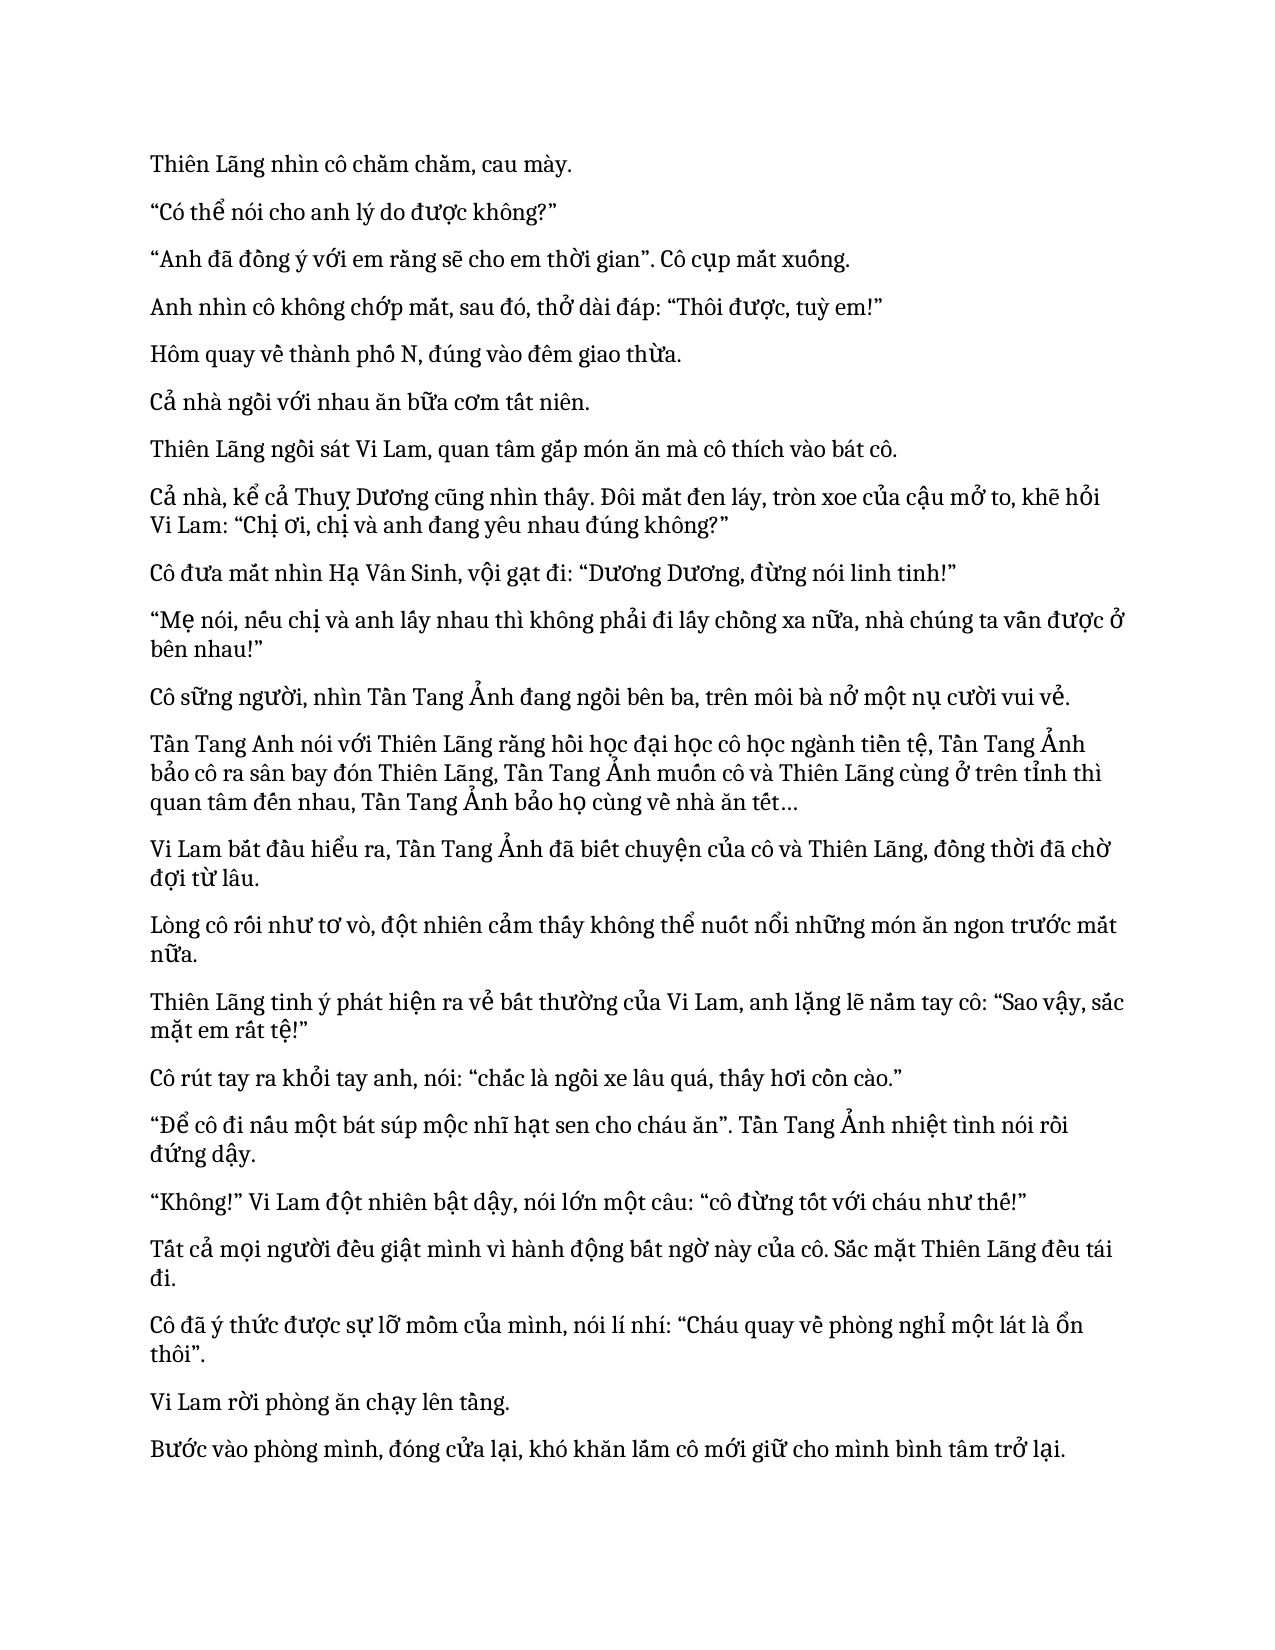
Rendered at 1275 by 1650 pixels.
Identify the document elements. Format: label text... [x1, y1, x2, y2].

text Cả nhà, kể cả Thuỵ Dương cũng nhìn thấy. Đôi mắt đen láy, tròn xoe của cậu mở to, khẽ hỏi Vi Lam: “Chị ơi, chị và anh đang yêu nhau đúng không?” [150, 482, 1125, 540]
text Cô sững người, nhìn Tần Tang Ảnh đang ngồi bên ba, trên môi bà nở một nụ cười vui vẻ. [150, 682, 1125, 711]
text Cả nhà ngồi với nhau ăn bữa cơm tất niên. [150, 387, 1125, 416]
text Thiên Lãng nhìn cô chằm chằm, cau mày. [150, 150, 1125, 179]
text Tất cả mọi người đều giật mình vì hành động bất ngờ này của cô. Sắc mặt Thiên Lãng đều tái đi. [150, 1235, 1125, 1292]
text Lòng cô rối như tơ vò, đột nhiên cảm thấy không thể nuốt nổi những món ăn ngon trước mắt nữa. [150, 911, 1125, 969]
text Thiên Lãng tinh ý phát hiện ra vẻ bất thường của Vi Lam, anh lặng lẽ nắm tay cô: “Sao vậy, sắc mặt em rất tệ!” [150, 987, 1125, 1045]
text “Mẹ nói, nếu chị và anh lấy nhau thì không phải đi lấy chồng xa nữa, nhà chúng ta vẫn được ở bên nhau!” [150, 606, 1125, 664]
text Cô rút tay ra khỏi tay anh, nói: “chắc là ngồi xe lâu quá, thấy hơi cồn cào.” [150, 1064, 1125, 1092]
text “Có thể nói cho anh lý do được không?” [150, 197, 1125, 226]
text Tần Tang Anh nói với Thiên Lãng rằng hồi học đại học cô học ngành tiền tệ, Tần Tang Ảnh bảo cô ra sân bay đón Thiên Lãng, Tần Tang Ảnh muốn cô và Thiên Lãng cùng ở trên tỉnh thì quan tâm đến nhau, Tần Tang Ảnh bảo họ cùng về nhà ăn tết… [150, 730, 1125, 816]
text Cô đã ý thức được sự lỡ mồm của mình, nói lí nhí: “Cháu quay về phòng nghỉ một lát là ổn thôi”. [150, 1311, 1125, 1369]
text “Không!” Vi Lam đột nhiên bật dậy, nói lớn một câu: “cô đừng tốt với cháu như thế!” [150, 1187, 1125, 1216]
text “Anh đã đồng ý với em rằng sẽ cho em thời gian”. Cô cụp mắt xuống. [150, 245, 1125, 274]
text Thiên Lãng ngồi sát Vi Lam, quan tâm gắp món ăn mà cô thích vào bát cô. [150, 435, 1125, 464]
text Anh nhìn cô không chớp mắt, sau đó, thở dài đáp: “Thôi được, tuỳ em!” [150, 292, 1125, 321]
text Vi Lam bắt đầu hiểu ra, Tần Tang Ảnh đã biết chuyện của cô và Thiên Lãng, đồng thời đã chờ đợi từ lâu. [150, 835, 1125, 892]
text Bước vào phòng mình, đóng cửa lại, khó khăn lắm cô mới giữ cho mình bình tâm trở lại. [150, 1435, 1125, 1464]
text Vi Lam rời phòng ăn chạy lên tầng. [150, 1387, 1125, 1416]
text “Để cô đi nấu một bát súp mộc nhĩ hạt sen cho cháu ăn”. Tần Tang Ảnh nhiệt tình nói rồi đứng dậy. [150, 1111, 1125, 1169]
text Hôm quay về thành phố N, đúng vào đêm giao thừa. [150, 340, 1125, 369]
text Cô đưa mắt nhìn Hạ Vân Sinh, vội gạt đi: “Dương Dương, đừng nói linh tinh!” [150, 559, 1125, 587]
